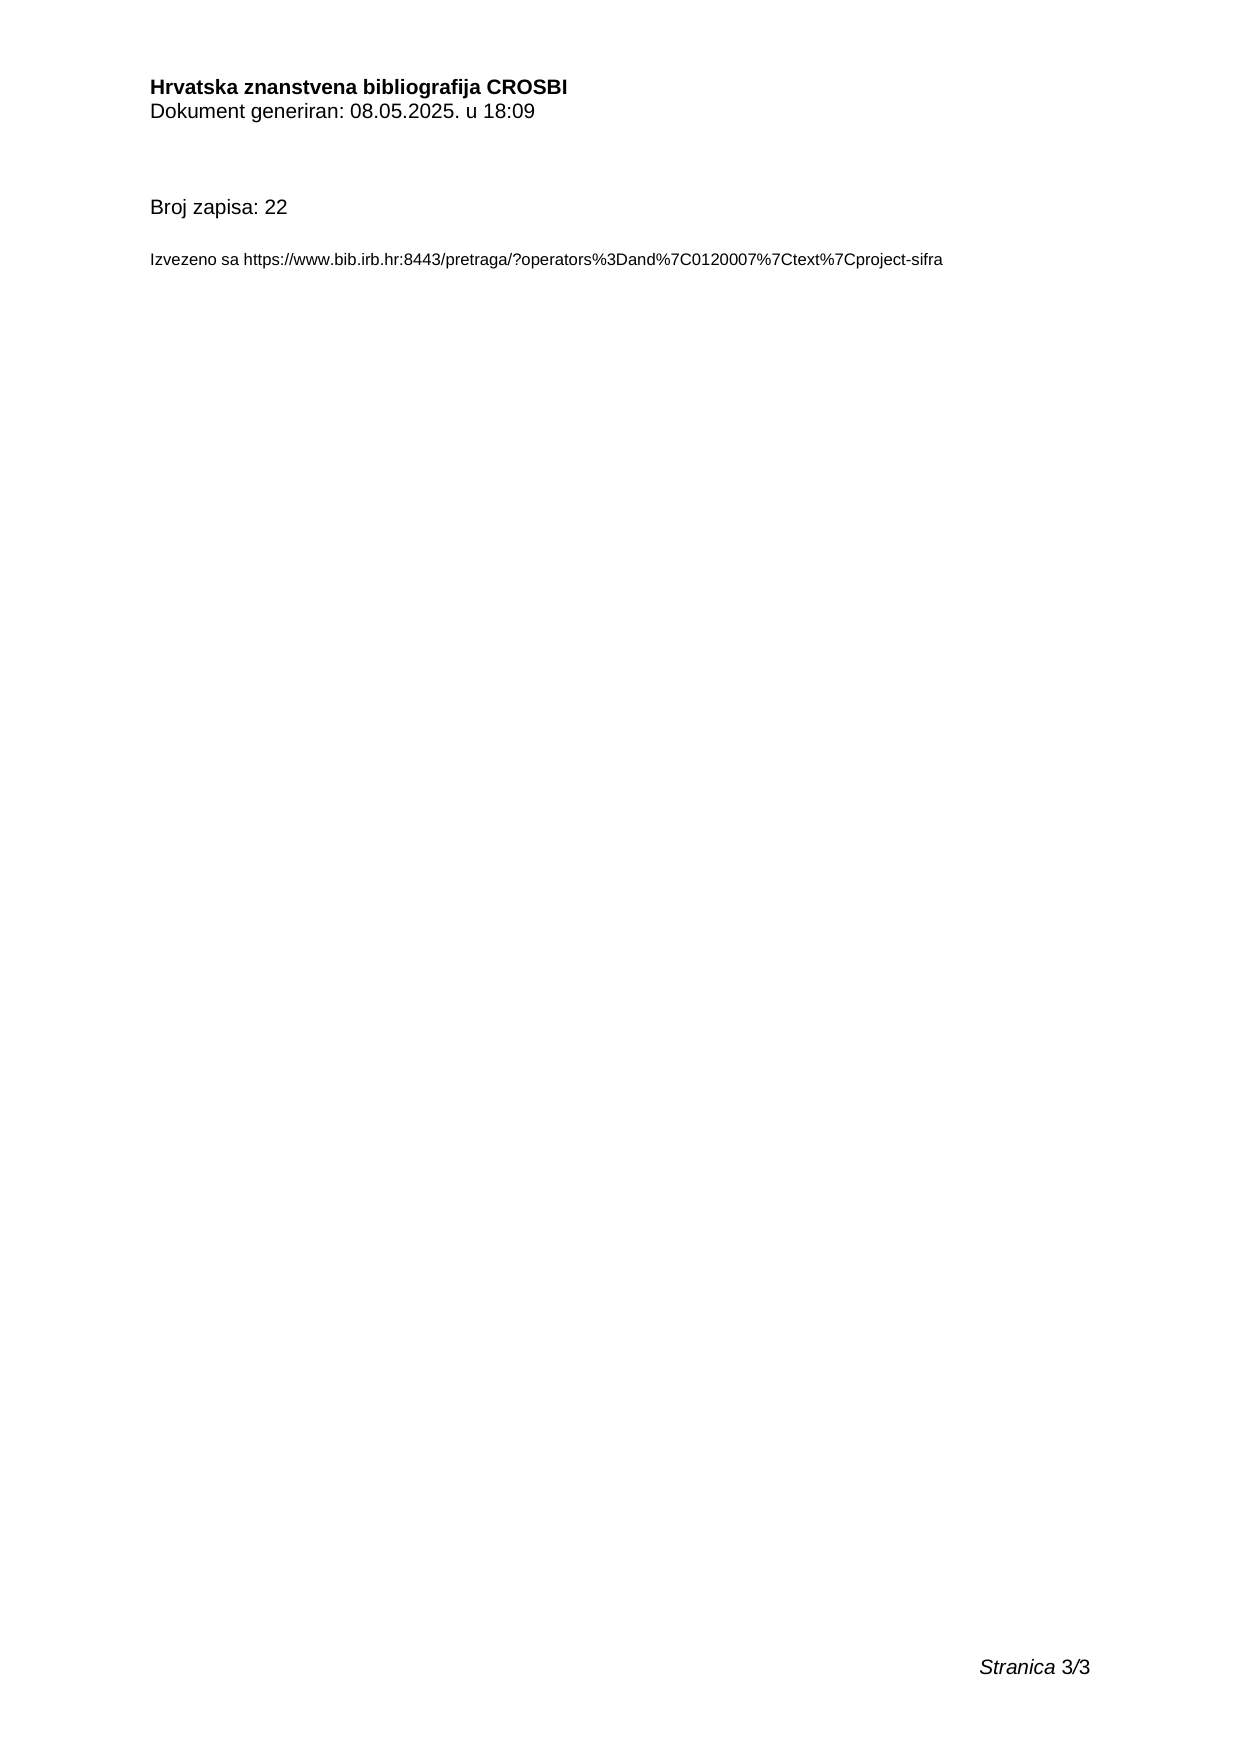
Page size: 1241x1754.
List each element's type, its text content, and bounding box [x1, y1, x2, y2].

text Broj zapisa: 22 [150, 195, 1090, 219]
text Izvezeno sa https://www.bib.irb.hr:8443/pretraga/?operators%3Dand%7C0120007%7Ctext%7Cproject-sifra [150, 250, 1090, 269]
